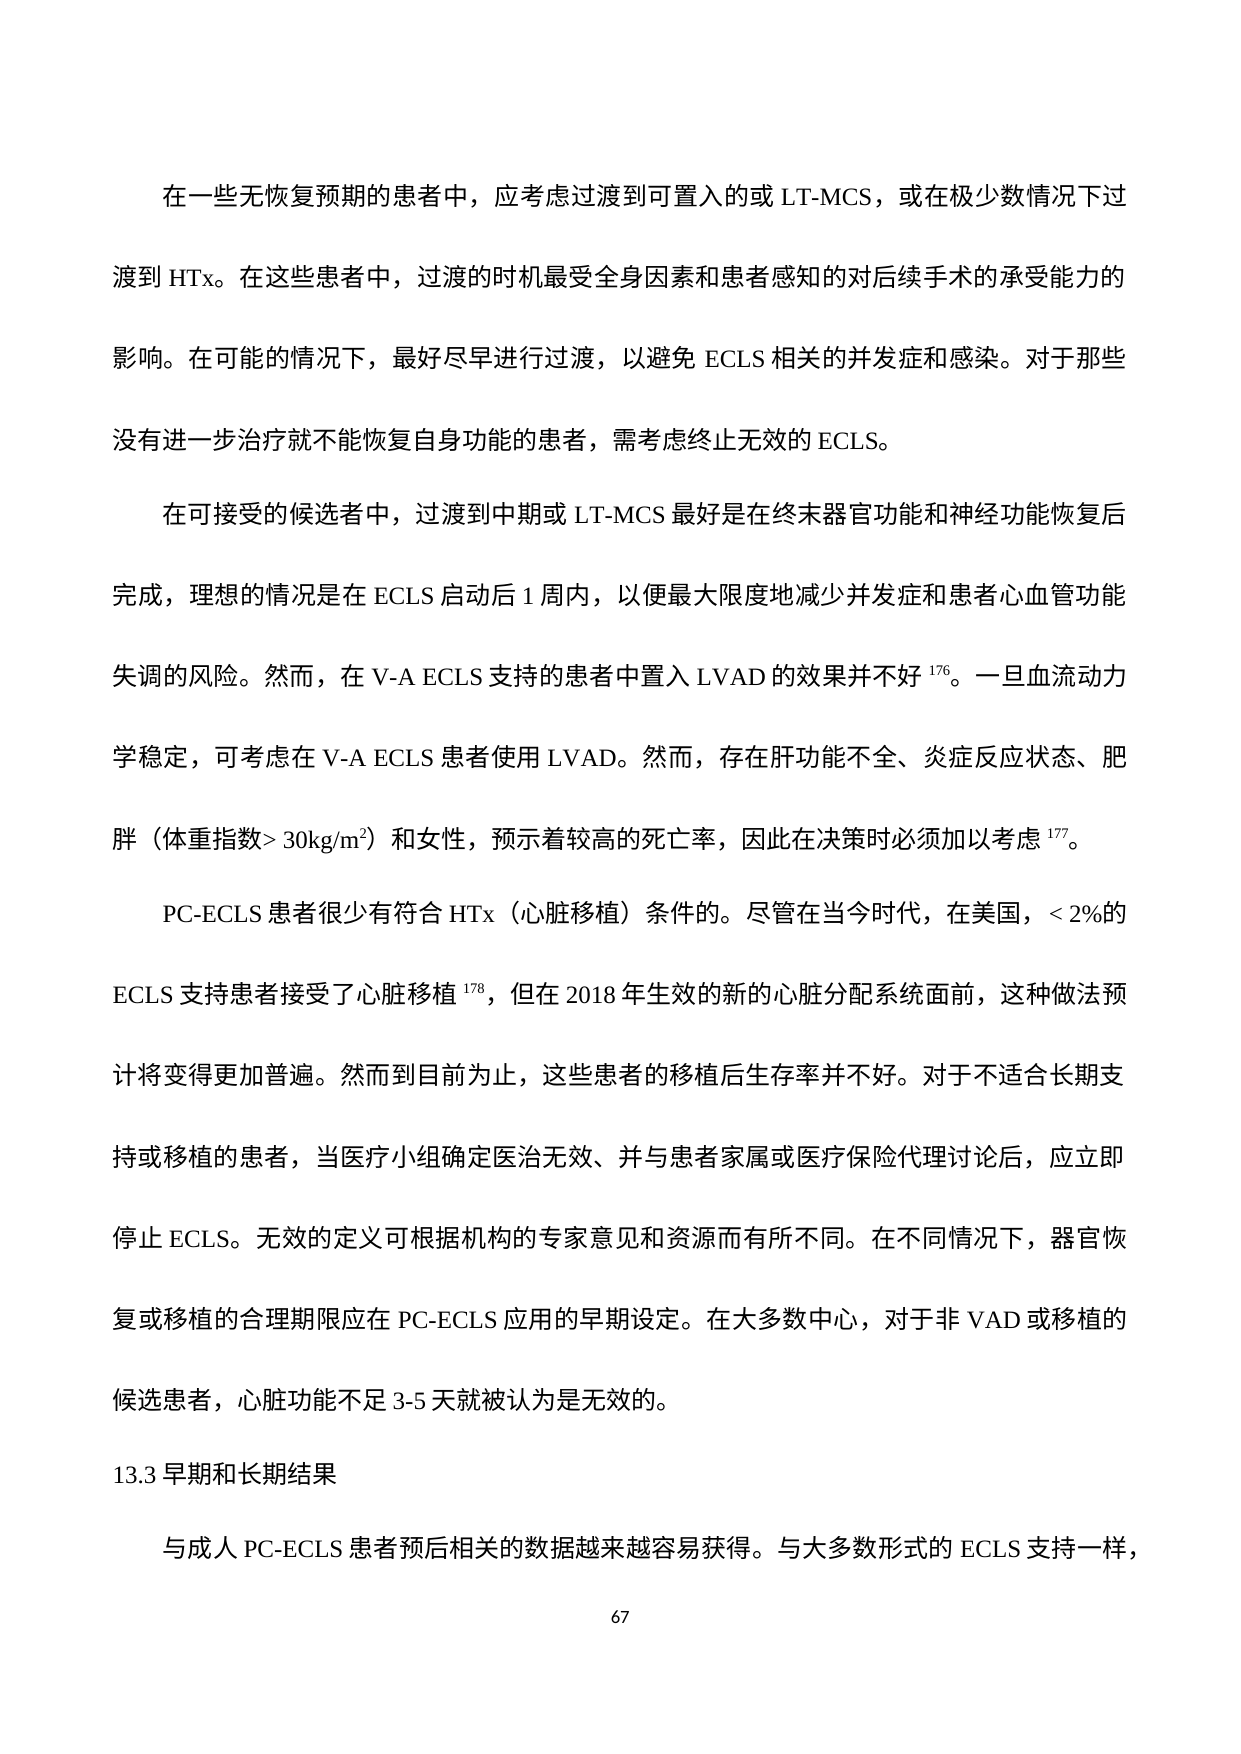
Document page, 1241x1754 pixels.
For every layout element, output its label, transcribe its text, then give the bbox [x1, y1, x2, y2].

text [112, 1514, 1128, 1579]
text 在一些无恢复预期的患者中，应考虑过渡到可置入的或LT-MCS，或在极少数情况下过渡到HTx。在这些患者中，过渡的时机最受全身因素和患者感知的对后续手术的承受能力的影响。在可能的情况下，最好尽早进行过渡，以避免ECLS相关的并发症和感染。对于那些没有进一步治疗就不能恢复自身功能的患者，需考虑终止无效的ECLS。 [112, 162, 1128, 471]
text 13.3 早期和长期结果 [112, 1440, 1128, 1505]
text PC-ECLS患者很少有符合HTx（心脏移植）条件的。尽管在当今时代，在美国，< 2%的ECLS支持患者接受了心脏移植178，但在2018年生效的新的心脏分配系统面前，这种做法预计将变得更加普遍。然而到目前为止，这些患者的移植后生存率并不好。对于不适合长期支持或移植的患者，当医疗小组确定医治无效、并与患者家属或医疗保险代理讨论后，应立即停止ECLS。无效的定义可根据机构的专家意见和资源而有所不同。在不同情况下，器官恢复或移植的合理期限应在PC-ECLS应用的早期设定。在大多数中心，对于非VAD或移植的候选患者，心脏功能不足3-5天就被认为是无效的。 [112, 879, 1128, 1431]
text 在可接受的候选者中，过渡到中期或LT-MCS最好是在终末器官功能和神经功能恢复后完成，理想的情况是在ECLS启动后1周内，以便最大限度地减少并发症和患者心血管功能失调的风险。然而，在V-A ECLS支持的患者中置入LVAD的效果并不好176。一旦血流动力学稳定，可考虑在V-A ECLS患者使用LVAD。然而，存在肝功能不全、炎症反应状态、肥胖（体重指数> 30kg/m2）和女性，预示着较高的死亡率，因此在决策时必须加以考虑177。 [112, 480, 1128, 870]
